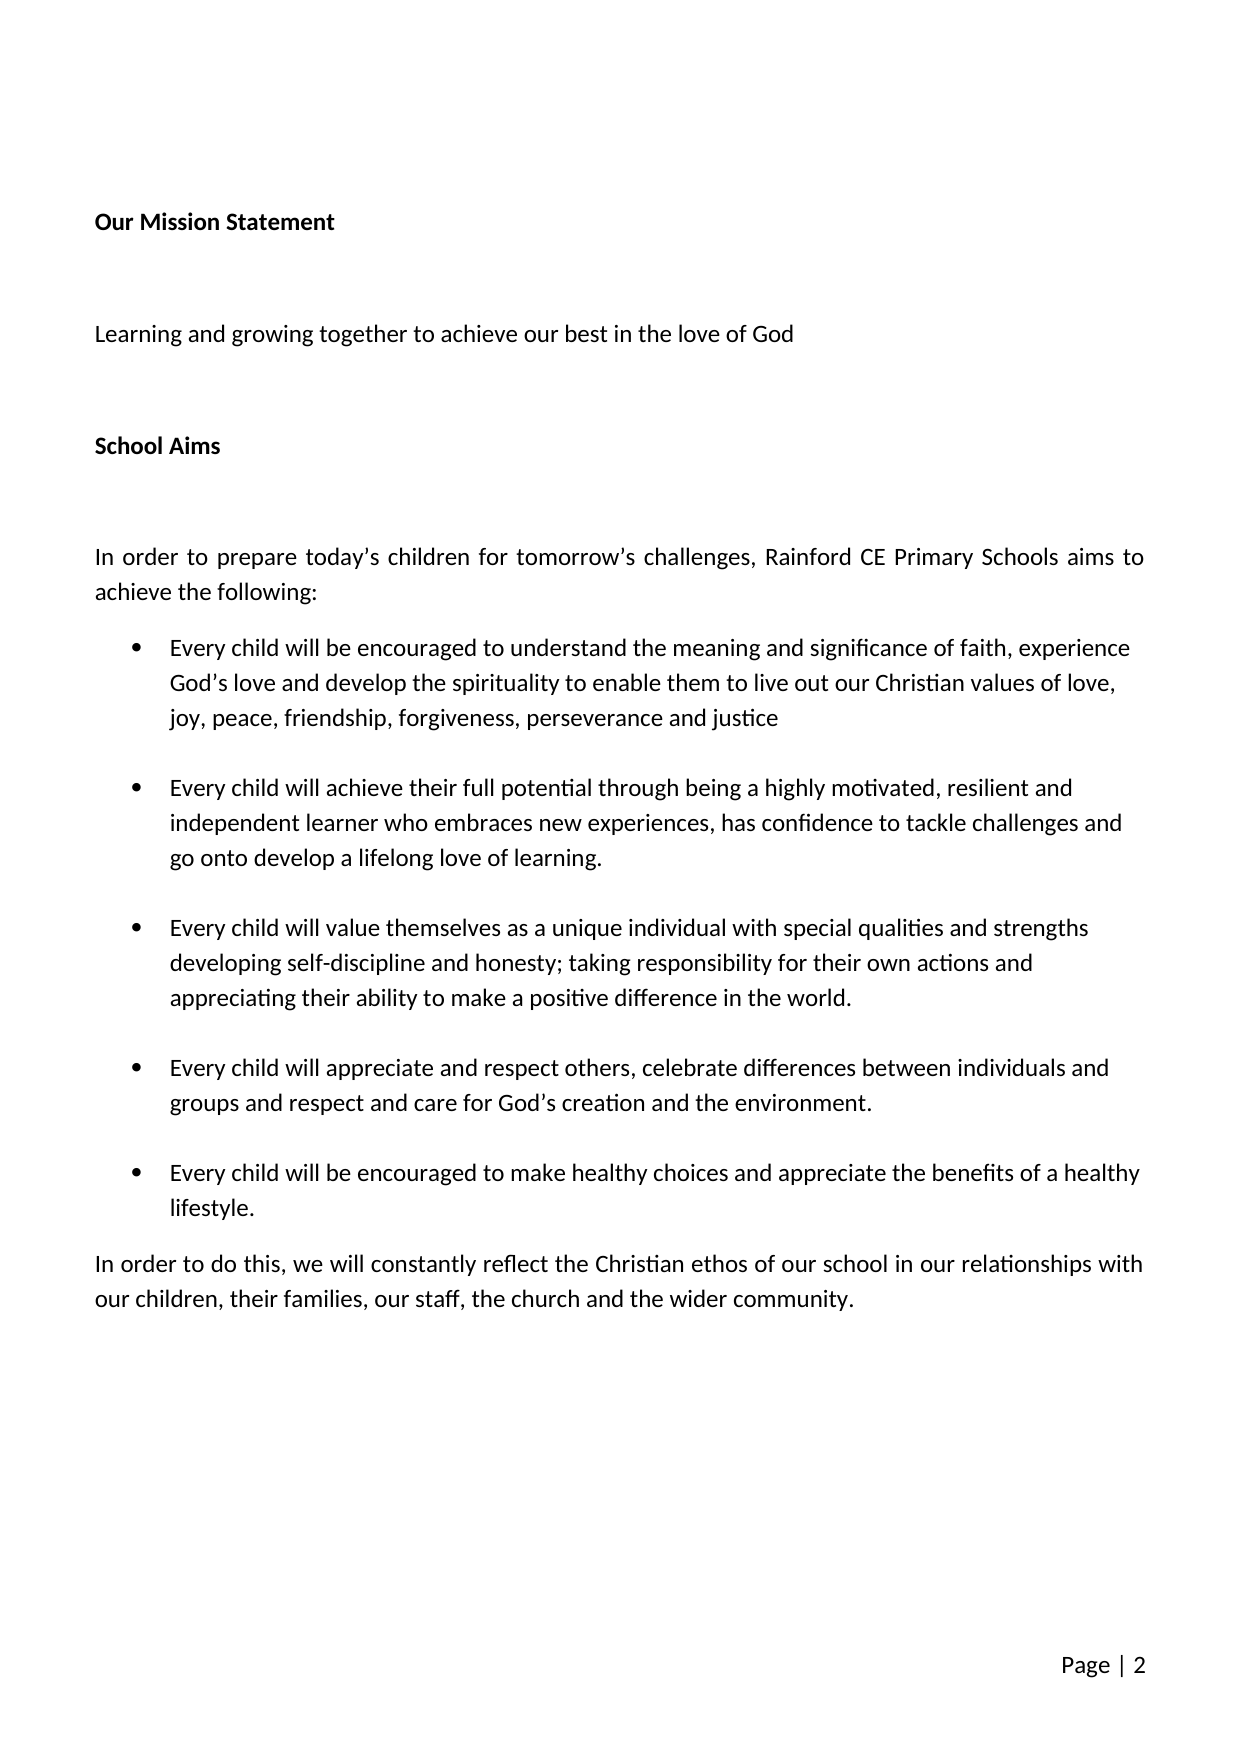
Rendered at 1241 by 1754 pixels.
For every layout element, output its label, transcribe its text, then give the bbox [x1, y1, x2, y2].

text In order to prepare today’s children for tomorrow’s challenges, Rainford CE Primary Schools aims to achieve the following: [94, 542, 1146, 607]
text Learning and growing together to achieve our best in the love of God [94, 318, 1146, 349]
list Every child will achieve their full potential through being a highly motivated, resilient and independent learner who embraces new experiences, has confidence to tackle challenges and go onto develop a lifelong love of learning. [132, 772, 1146, 873]
text Our Mission Statement [94, 207, 1146, 237]
text In order to do this, we will constantly reflect the Christian ethos of our school in our relationships with our children, their families, our staff, the church and the wider community. [94, 1248, 1146, 1314]
list Every child will be encouraged to make healthy choices and appreciate the benefits of a healthy lifestyle. [132, 1157, 1146, 1223]
text School Aims [94, 430, 1146, 460]
list Every child will value themselves as a unique individual with special qualities and strengths developing self-discipline and honesty; taking responsibility for their own actions and appreciating their ability to make a positive difference in the world. [132, 912, 1146, 1013]
list Every child will be encouraged to understand the meaning and significance of faith, experience God’s love and develop the spirituality to enable them to live out our Christian values of love, joy, peace, friendship, forgiveness, perseverance and justice [132, 632, 1146, 733]
list Every child will appreciate and respect others, celebrate differences between individuals and groups and respect and care for God’s creation and the environment. [132, 1052, 1146, 1118]
